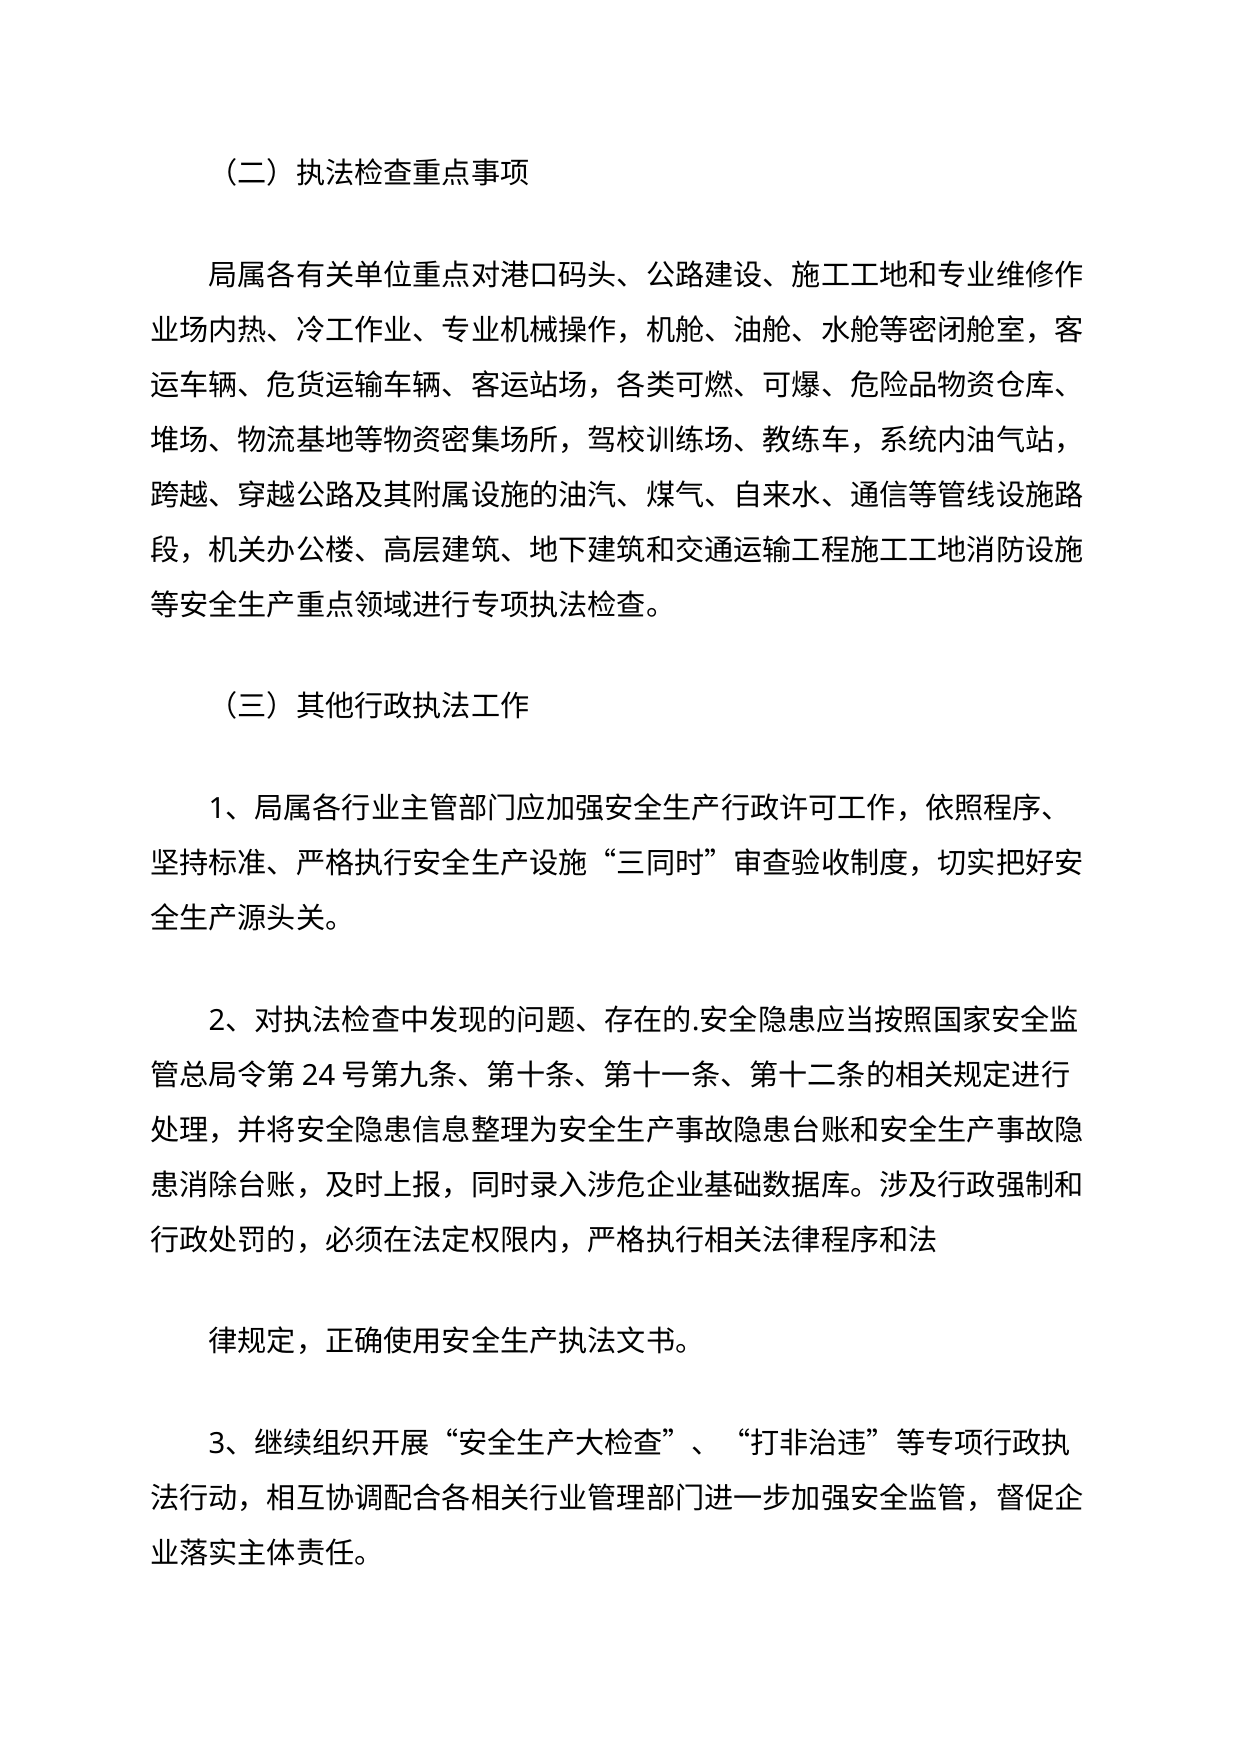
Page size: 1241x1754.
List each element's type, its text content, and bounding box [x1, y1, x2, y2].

text 2、对执法检查中发现的问题、存在的.安全隐患应当按照国家安全监管总局令第24号第九条、第十条、第十一条、第十二条的相关规定进行处理，并将安全隐患信息整理为安全生产事故隐患台账和安全生产事故隐患消除台账，及时上报，同时录入涉危企业基础数据库。涉及行政强制和行政处罚的，必须在法定权限内，严格执行相关法律程序和法 [150, 996, 1090, 1258]
text （二）执法检查重点事项 [150, 150, 1090, 192]
text 3、继续组织开展“安全生产大检查”、“打非治违”等专项行政执法行动，相互协调配合各相关行业管理部门进一步加强安全监管，督促企业落实主体责任。 [150, 1420, 1090, 1572]
text （三）其他行政执法工作 [150, 683, 1090, 725]
text 1、局属各行业主管部门应加强安全生产行政许可工作，依照程序、坚持标准、严格执行安全生产设施“三同时”审查验收制度，切实把好安全生产源头关。 [150, 785, 1090, 937]
text 局属各有关单位重点对港口码头、公路建设、施工工地和专业维修作业场内热、冷工作业、专业机械操作，机舱、油舱、水舱等密闭舱室，客运车辆、危货运输车辆、客运站场，各类可燃、可爆、危险品物资仓库、堆场、物流基地等物资密集场所，驾校训练场、教练车，系统内油气站，跨越、穿越公路及其附属设施的油汽、煤气、自来水、通信等管线设施路段，机关办公楼、高层建筑、地下建筑和交通运输工程施工工地消防设施等安全生产重点领域进行专项执法检查。 [150, 252, 1090, 623]
text 律规定，正确使用安全生产执法文书。 [150, 1318, 1090, 1360]
